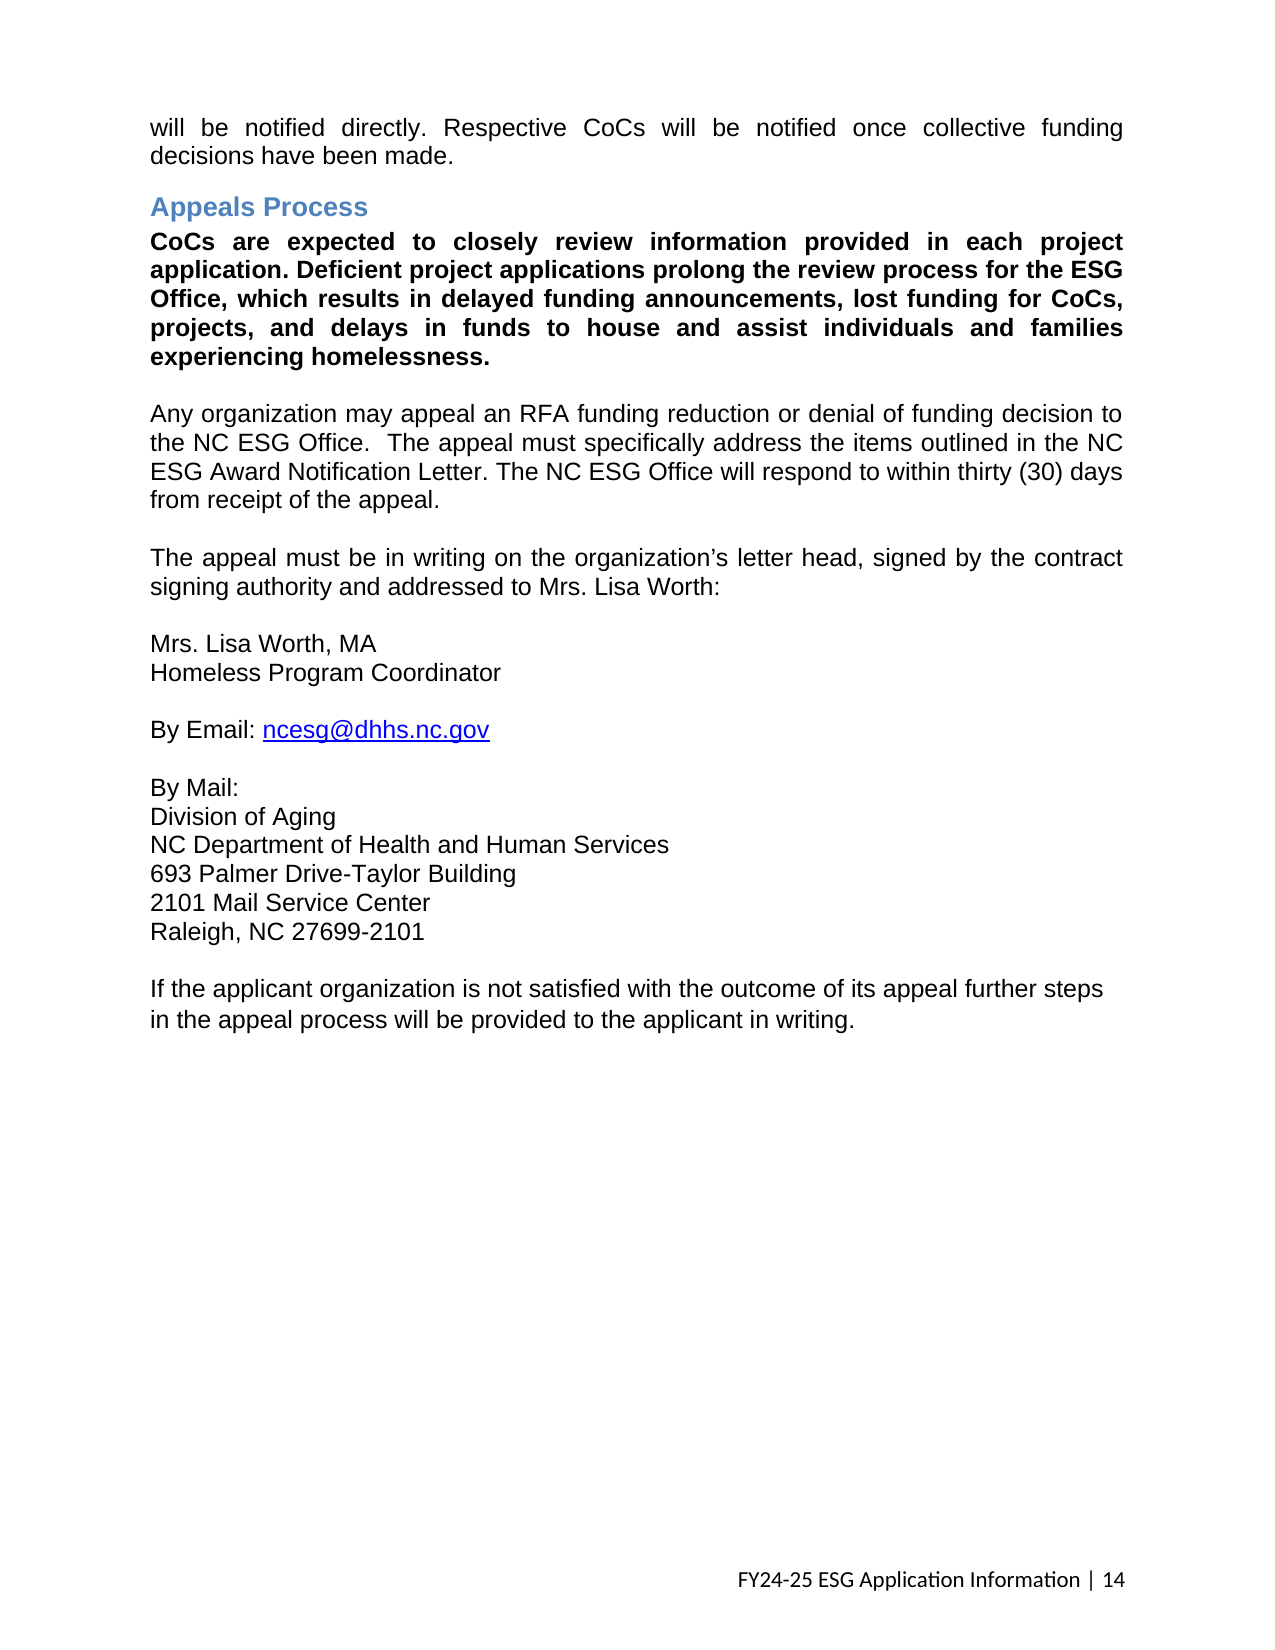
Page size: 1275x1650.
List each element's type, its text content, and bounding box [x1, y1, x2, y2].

text Mrs. Lisa Worth, MA [150, 629, 1125, 658]
text If the applicant organization is not satisfied with the outcome of its appeal further steps in the appeal process will be provided to the applicant in writing. [150, 974, 1125, 1034]
text The appeal must be in writing on the organization’s letter head, signed by the contract signing authority and addressed to Mrs. Lisa Worth: [150, 543, 1125, 601]
text By Mail: [150, 773, 1125, 802]
text 693 Palmer Drive-Taylor Building [150, 859, 1125, 888]
text Division of Aging [150, 802, 1125, 831]
subtitle Appeals Process [150, 191, 1125, 222]
text By Email: ncesg@dhhs.nc.gov [150, 716, 1125, 744]
text CoCs are expected to closely review information provided in each project application. Deficient project applications prolong the review process for the ESG Office, which results in delayed funding announcements, lost funding for CoCs, projects, and delays in funds to house and assist individuals and families experiencing homelessness. [150, 227, 1125, 371]
text Raleigh, NC 27699-2101 [150, 917, 1125, 946]
text Homeless Program Coordinator [150, 658, 1125, 687]
text NC Department of Health and Human Services [150, 831, 1125, 859]
text 2101 Mail Service Center [150, 888, 1125, 917]
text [150, 112, 1125, 170]
text Any organization may appeal an RFA funding reduction or denial of funding decision to the NC ESG Office. The appeal must specifically address the items outlined in the NC ESG Award Notification Letter. The NC ESG Office will respond to within thirty (30) days from receipt of the appeal. [150, 399, 1125, 514]
